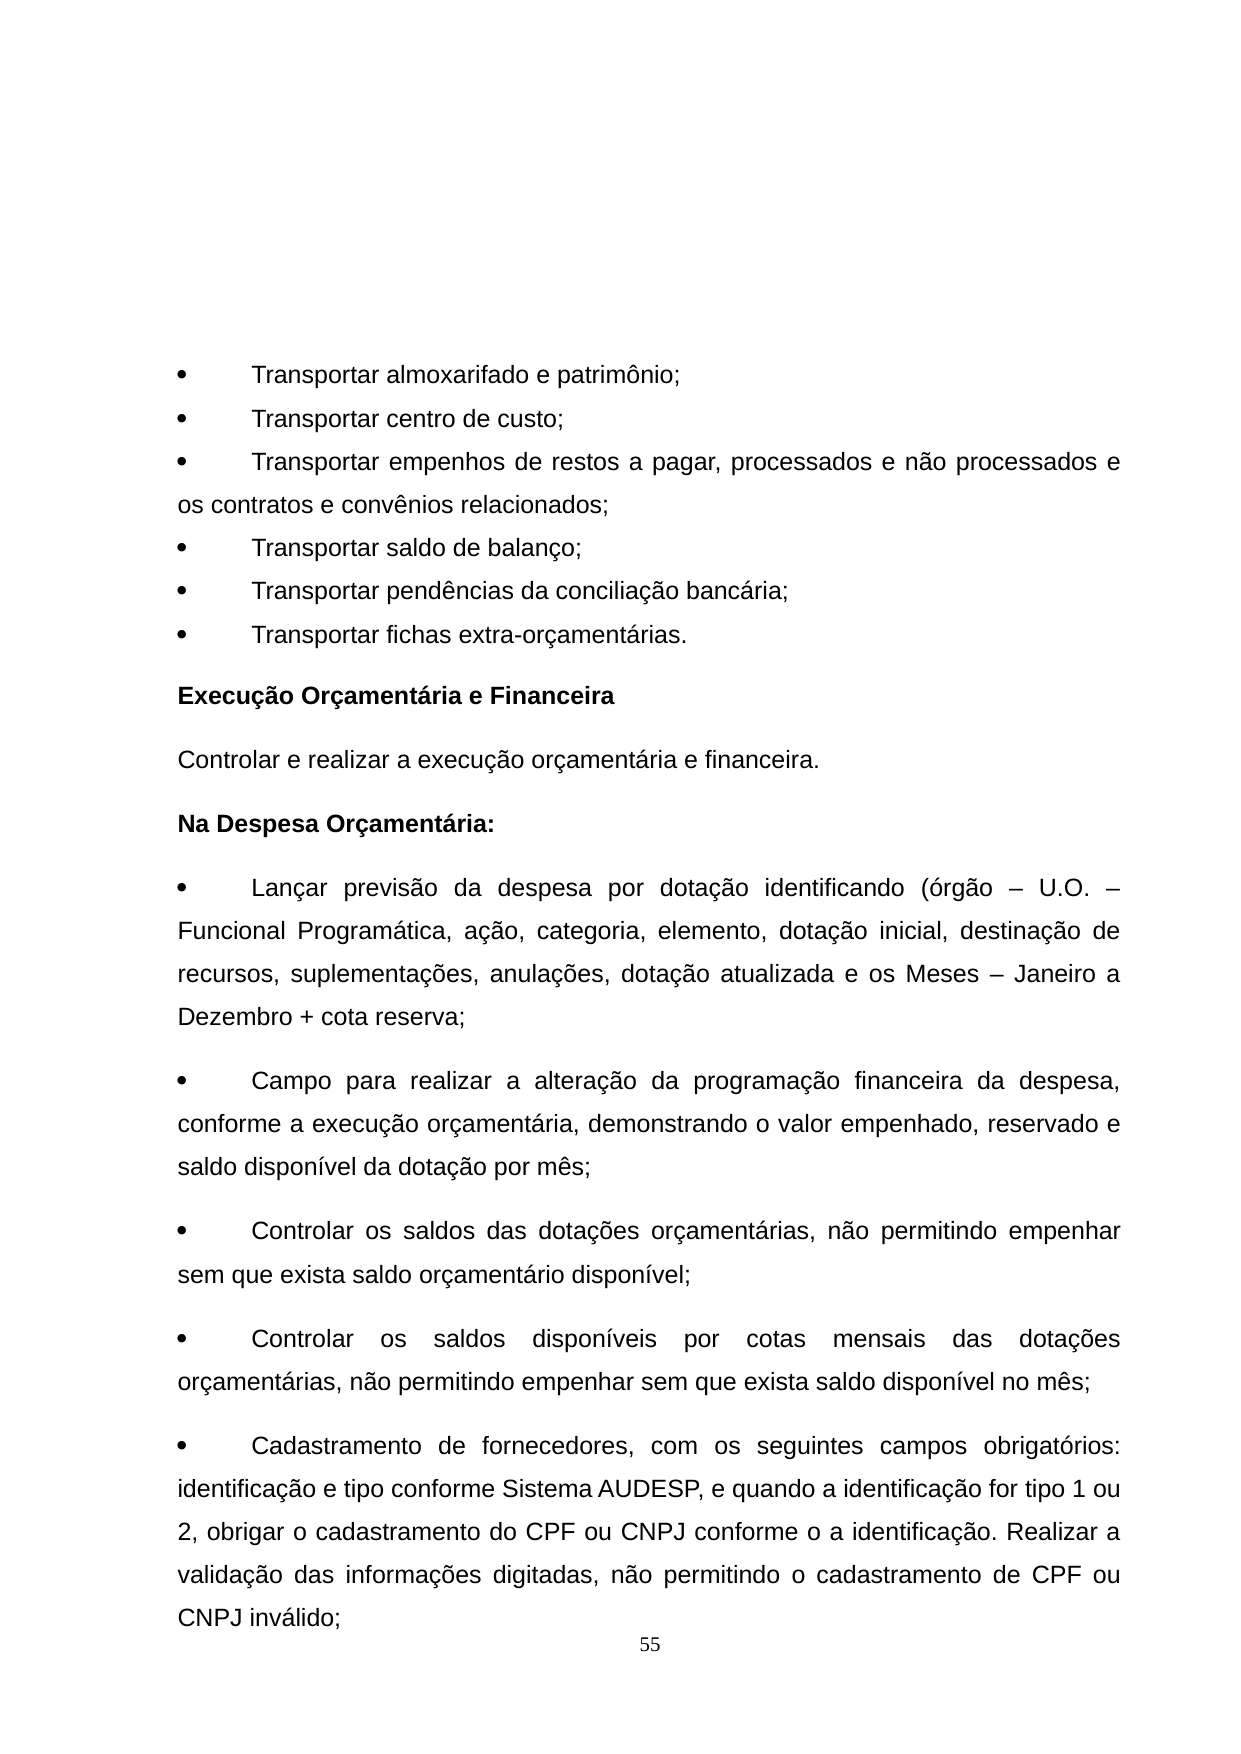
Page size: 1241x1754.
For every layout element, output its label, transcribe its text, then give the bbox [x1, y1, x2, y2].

list Execução Orçamentária e Financeira [177, 681, 1122, 709]
list Campo para realizar a alteração da programação financeira da despesa, conforme a execução orçamentária, demonstrando o valor empenhado, reservado e saldo disponível da dotação por mês; [177, 1066, 1122, 1181]
text Controlar e realizar a execução orçamentária e financeira. [177, 745, 1122, 773]
list Transportar empenhos de restos a pagar, processados e não processados e os contratos e convênios relacionados; [177, 447, 1122, 519]
list Cadastramento de fornecedores, com os seguintes campos obrigatórios: identificação e tipo conforme Sistema AUDESP, e quando a identificação for tipo 1 ou 2, obrigar o cadastramento do CPF ou CNPJ conforme o a identificação. Realizar a validação das informações digitadas, não permitindo o cadastramento de CPF ou CNPJ inválido; [177, 1431, 1122, 1632]
text Na Despesa Orçamentária: [177, 809, 1122, 837]
list Controlar os saldos disponíveis por cotas mensais das dotações orçamentárias, não permitindo empenhar sem que exista saldo disponível no mês; [177, 1323, 1122, 1396]
list Transportar almoxarifado e patrimônio; [177, 360, 1122, 389]
list Controlar os saldos das dotações orçamentárias, não permitindo empenhar sem que exista saldo orçamentário disponível; [177, 1216, 1122, 1288]
list Transportar fichas extra-orçamentárias. [177, 619, 1122, 648]
list Transportar pendências da conciliação bancária; [177, 576, 1122, 605]
list Transportar centro de custo; [177, 403, 1122, 432]
list Lançar previsão da despesa por dotação identificando (órgão – U.O. – Funcional Programática, ação, categoria, elemento, dotação inicial, destinação de recursos, suplementações, anulações, dotação atualizada e os Meses – Janeiro a Dezembro + cota reserva; [177, 873, 1122, 1031]
list Transportar saldo de balanço; [177, 533, 1122, 562]
